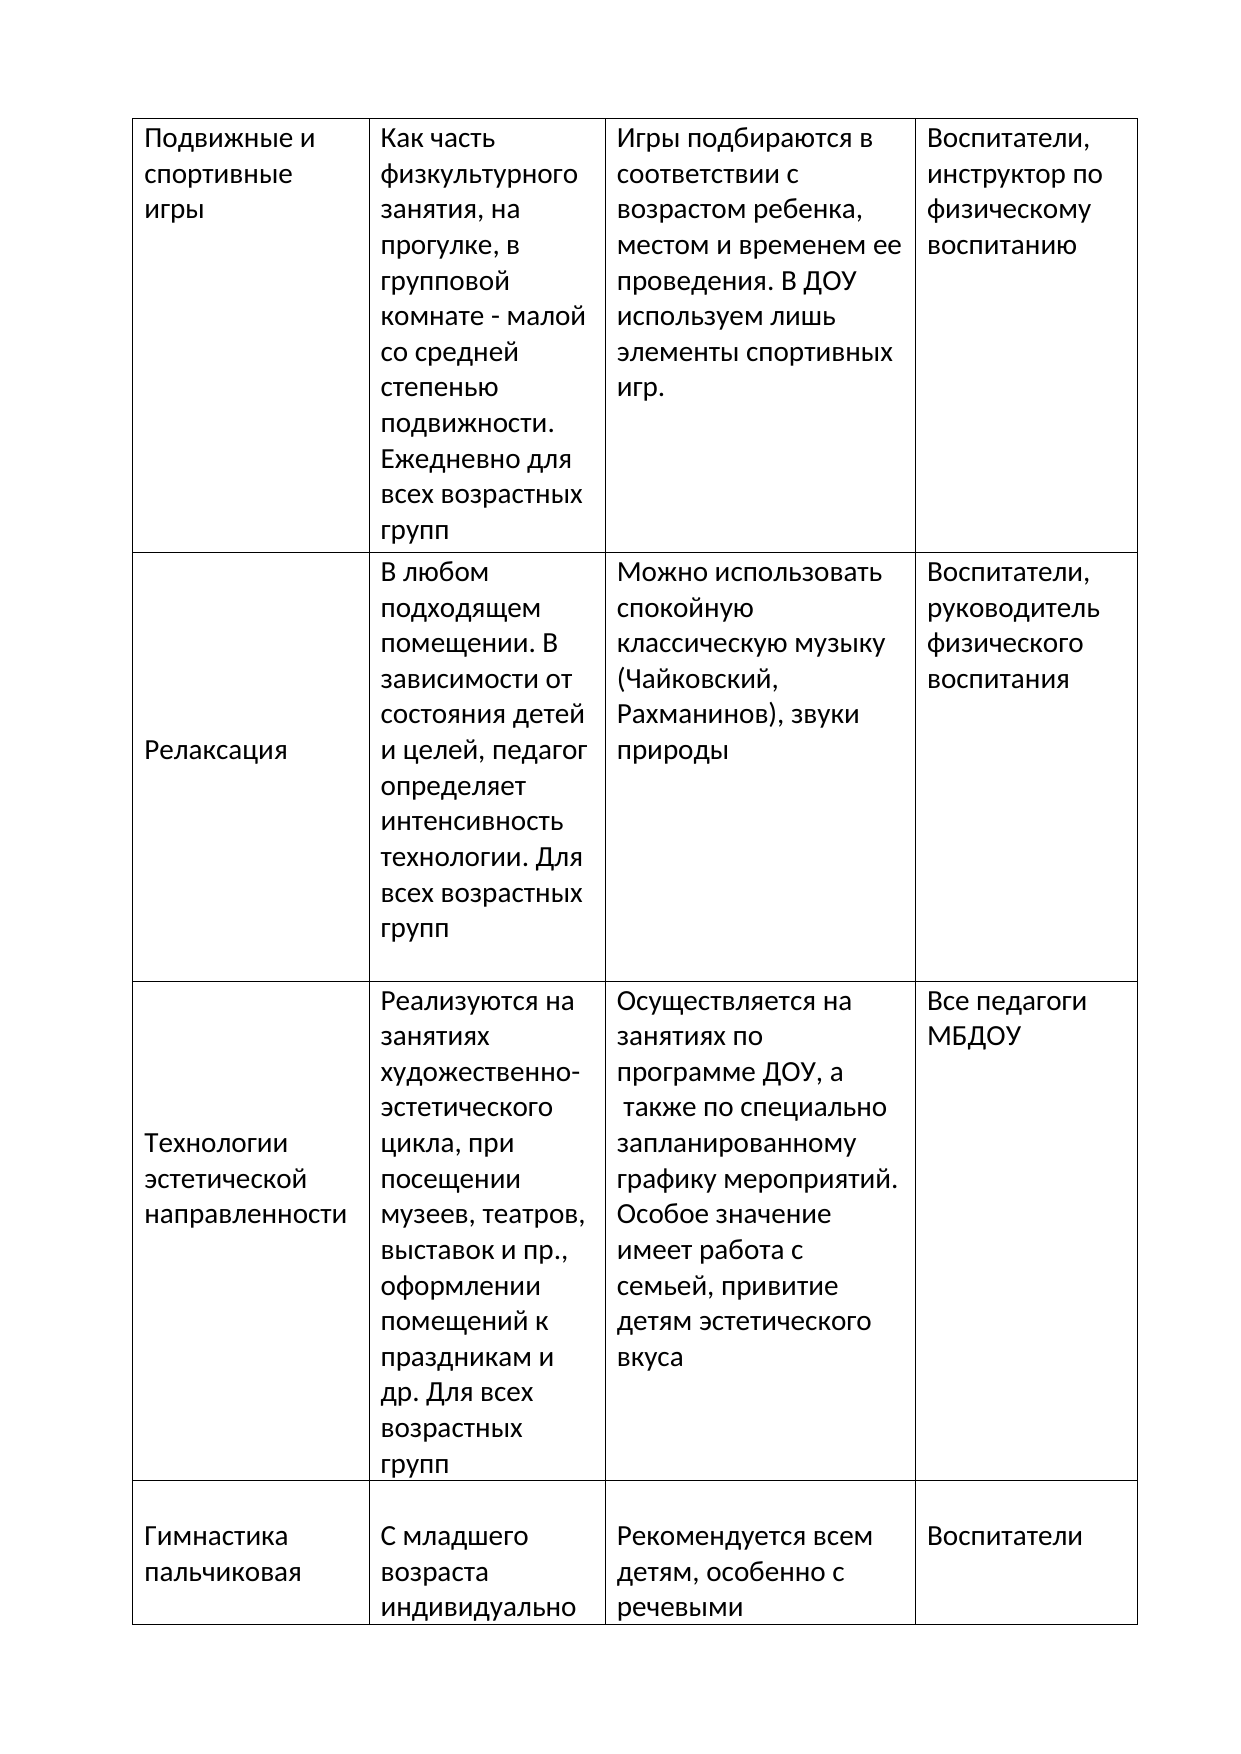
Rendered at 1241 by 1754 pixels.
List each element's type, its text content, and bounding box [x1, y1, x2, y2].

table_cell Как часть физкультурного занятия, на прогулке, в групповой комнате - малой со средней степенью подвижности. Ежедневно для всех возрастных групп [370, 119, 605, 552]
table_cell Подвижные и спортивные игры [133, 119, 369, 552]
table_cell Воспитатели, руководитель физического воспитания [916, 553, 1137, 981]
table_cell Игры подбираются в соответствии с возрастом ребенка, местом и временем ее проведения. В ДОУ используем лишь элементы спортивных игр. [606, 119, 915, 552]
table_cell Воспитатели [916, 1481, 1137, 1624]
table_cell Технологии эстетической направленности [133, 982, 369, 1480]
table_cell Воспитатели, инструктор по физическому воспитанию [916, 119, 1137, 552]
table_cell Реализуются на занятиях художественно- эстетического цикла, при посещении музеев, театров, выставок и пр., оформлении помещений к праздникам и др. Для всех возрастных групп [370, 982, 605, 1480]
table_cell Осуществляется на занятиях по программе ДОУ, а также по специально запланированному графику мероприятий. Особое значение имеет работа с семьей, привитие детям эстетического вкуса [606, 982, 915, 1480]
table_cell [133, 1481, 369, 1624]
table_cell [606, 1481, 915, 1624]
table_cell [370, 1481, 605, 1624]
table_cell В любом подходящем помещении. В зависимости от состояния детей и целей, педагог определяет интенсивность технологии. Для всех возрастных групп [370, 553, 605, 981]
table_cell Релаксация [133, 553, 369, 981]
table_cell Можно использовать спокойную классическую музыку (Чайковский, Рахманинов), звуки природы [606, 553, 915, 981]
table_cell Все педагоги МБДОУ [916, 982, 1137, 1480]
